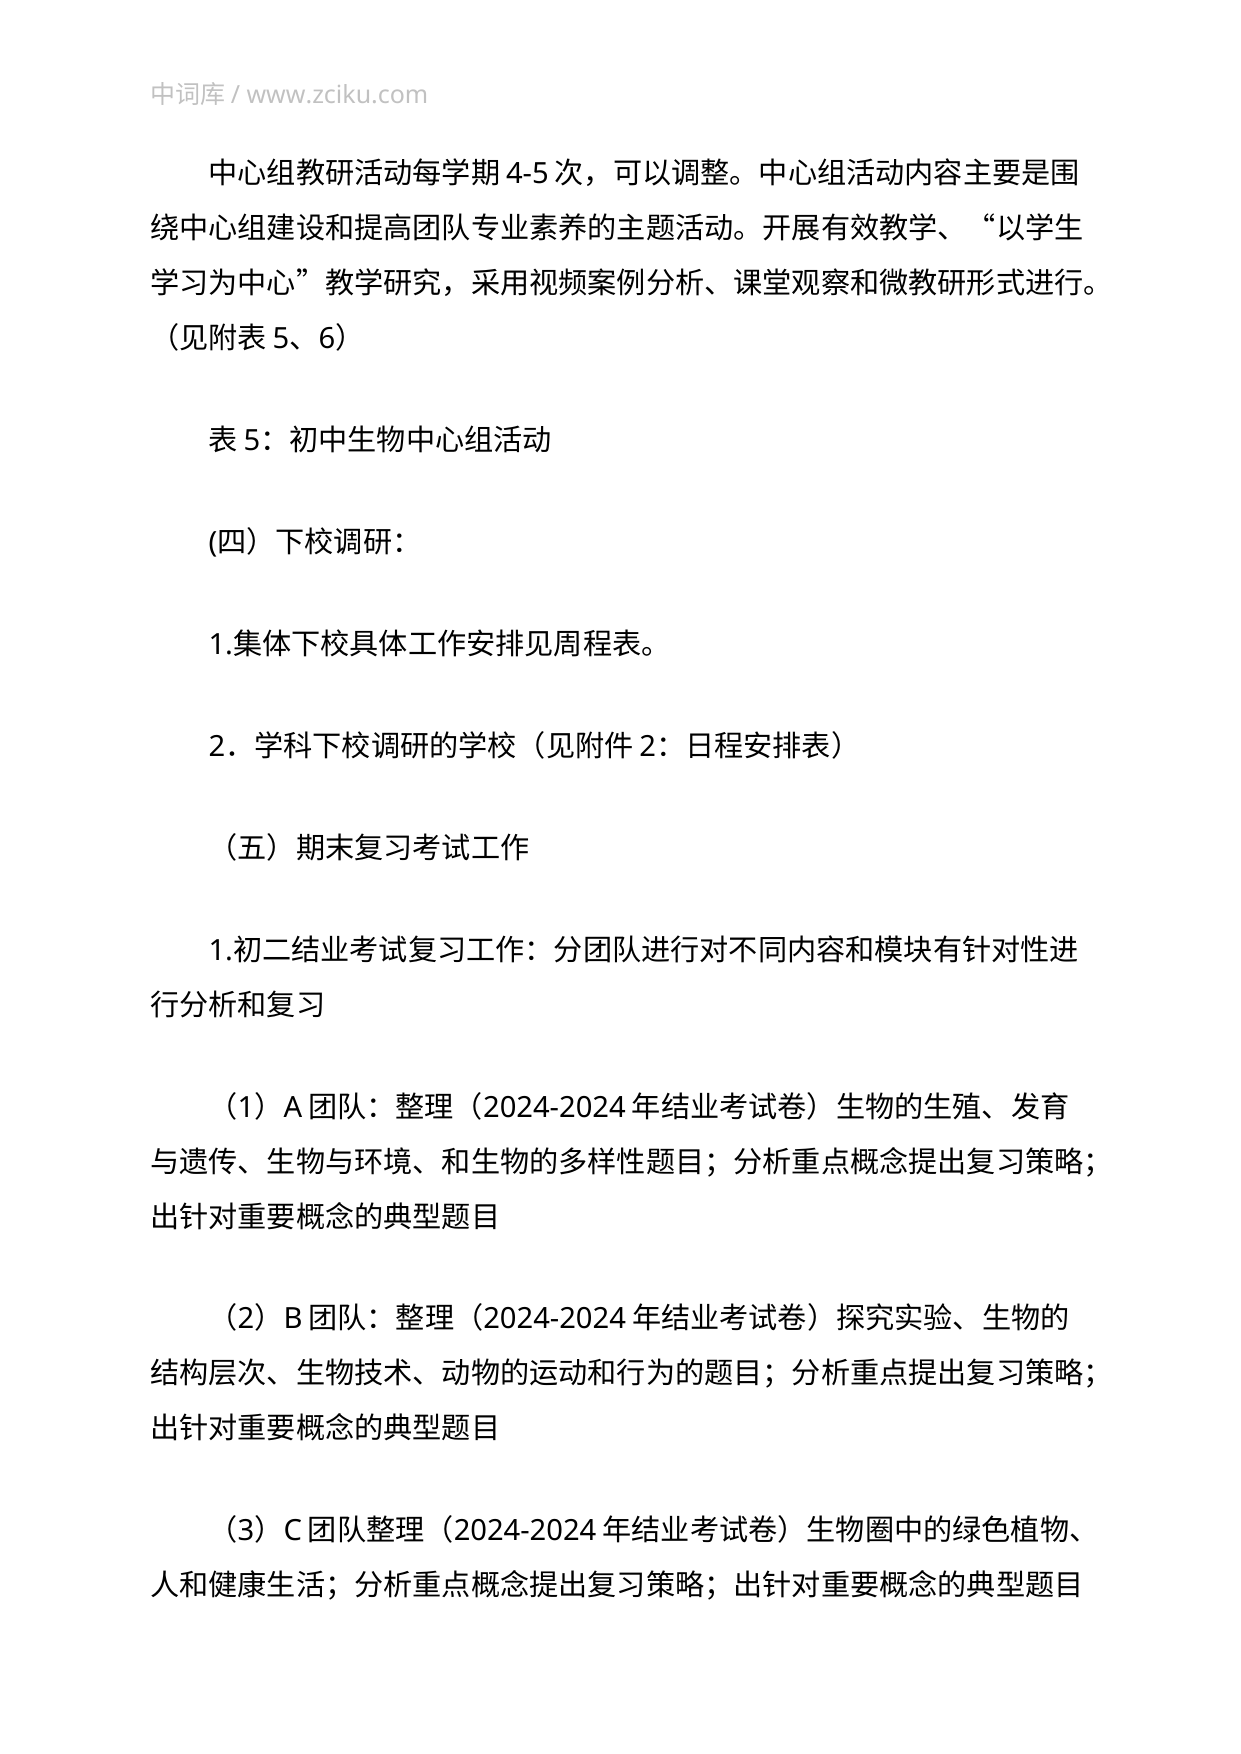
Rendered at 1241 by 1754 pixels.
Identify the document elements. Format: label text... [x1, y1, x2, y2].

text (四）下校调研： [150, 519, 1090, 561]
text 中心组教研活动每学期4-5次，可以调整。中心组活动内容主要是围绕中心组建设和提高团队专业素养的主题活动。开展有效教学、“以学生学习为中心”教学研究，采用视频案例分析、课堂观察和微教研形式进行。（见附表5、6） [150, 150, 1090, 357]
text 2．学科下校调研的学校（见附件2：日程安排表） [150, 723, 1090, 765]
text 1.集体下校具体工作安排见周程表。 [150, 621, 1090, 663]
text （五）期末复习考试工作 [150, 825, 1090, 867]
text （3）C团队整理（2024-2024年结业考试卷）生物圈中的绿色植物、人和健康生活；分析重点概念提出复习策略；出针对重要概念的典型题目 [150, 1507, 1090, 1604]
text （2）B团队：整理（2024-2024年结业考试卷）探究实验、生物的结构层次、生物技术、动物的运动和行为的题目；分析重点提出复习策略；出针对重要概念的典型题目 [150, 1295, 1090, 1447]
text （1）A团队：整理（2024-2024年结业考试卷）生物的生殖、发育与遗传、生物与环境、和生物的多样性题目；分析重点概念提出复习策略；出针对重要概念的典型题目 [150, 1083, 1090, 1235]
text 表5：初中生物中心组活动 [150, 417, 1090, 459]
text 1.初二结业考试复习工作：分团队进行对不同内容和模块有针对性进行分析和复习 [150, 926, 1090, 1024]
